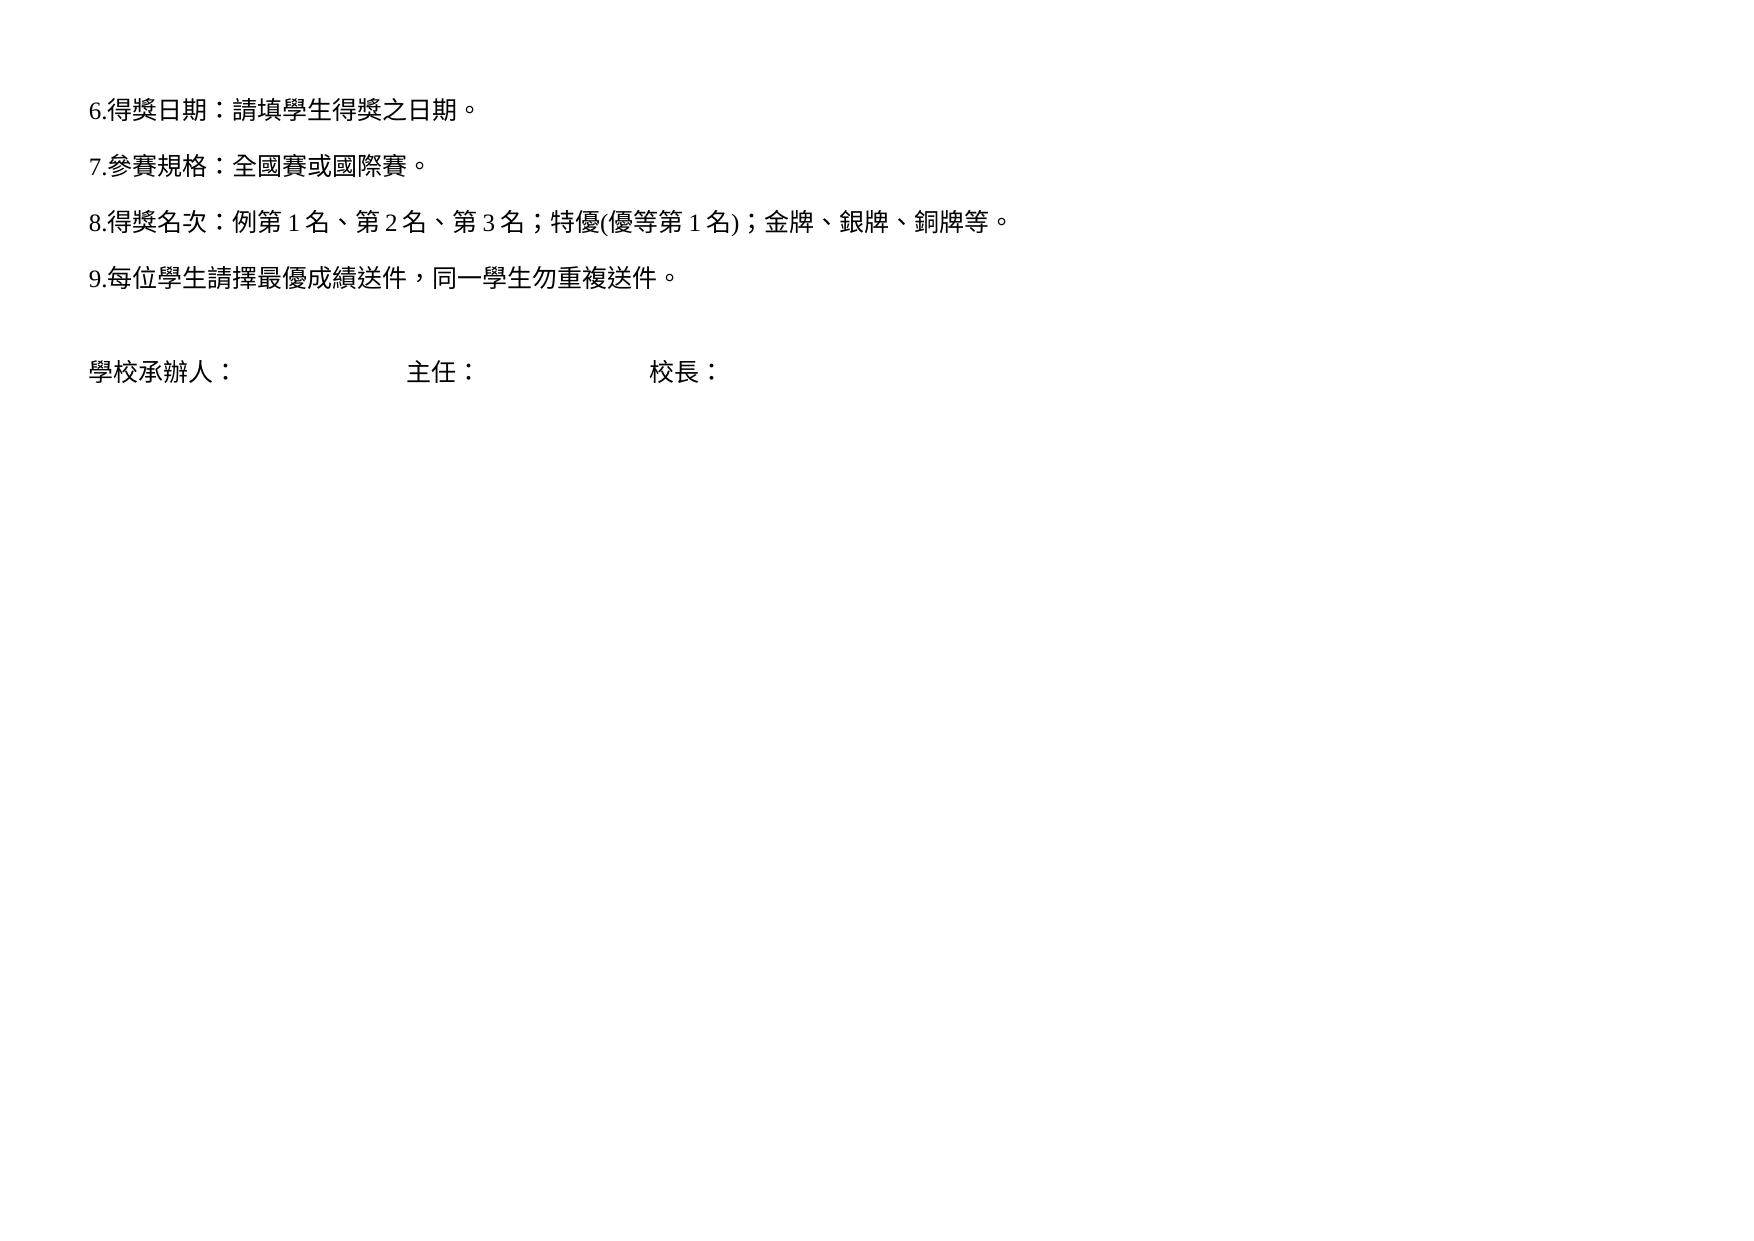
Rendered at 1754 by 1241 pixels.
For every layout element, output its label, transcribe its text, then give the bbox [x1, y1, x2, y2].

text 7.參賽規格：全國賽或國際賽。 [89, 145, 1665, 183]
text 學校承辦人： 主任： 校長： [89, 351, 1665, 389]
text 9.每位學生請擇最優成績送件，同一學生勿重複送件。 [89, 257, 1665, 295]
text 6.得獎日期：請填學生得獎之日期。 [89, 89, 1665, 127]
text 8.得獎名次：例第1名、第2名、第3名；特優(優等第1名)；金牌、銀牌、銅牌等。 [89, 201, 1665, 239]
